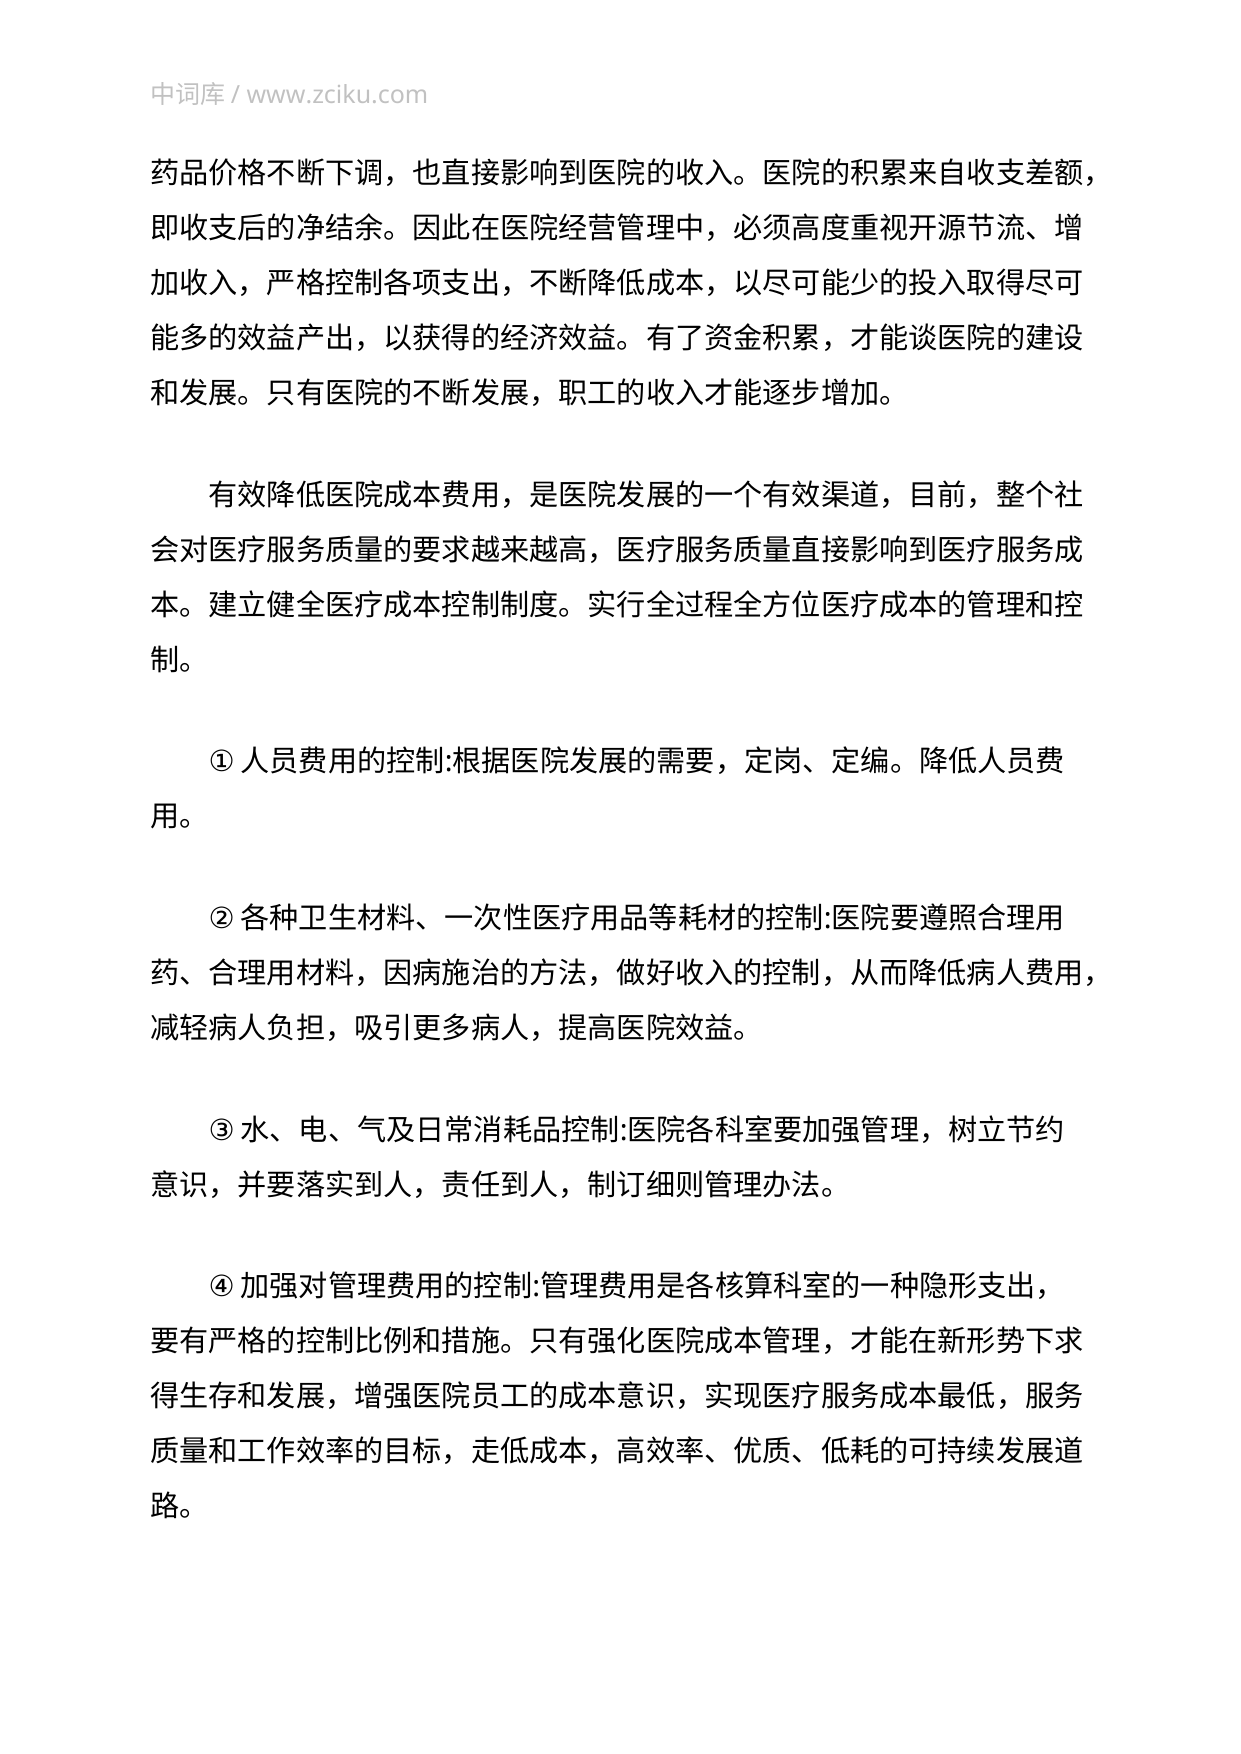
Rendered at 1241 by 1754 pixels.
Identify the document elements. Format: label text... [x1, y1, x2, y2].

text ①人员费用的控制:根据医院发展的需要，定岗、定编。降低人员费用。 [150, 738, 1090, 835]
text ③水、电、气及日常消耗品控制:医院各科室要加强管理，树立节约意识，并要落实到人，责任到人，制订细则管理办法。 [150, 1106, 1090, 1203]
text 有效降低医院成本费用，是医院发展的一个有效渠道，目前，整个社会对医疗服务质量的要求越来越高，医疗服务质量直接影响到医疗服务成本。建立健全医疗成本控制制度。实行全过程全方位医疗成本的管理和控制。 [150, 471, 1090, 678]
text ②各种卫生材料、一次性医疗用品等耗材的控制:医院要遵照合理用药、合理用材料，因病施治的方法，做好收入的控制，从而降低病人费用，减轻病人负担，吸引更多病人，提高医院效益。 [150, 894, 1090, 1047]
text ④加强对管理费用的控制:管理费用是各核算科室的一种隐形支出，要有严格的控制比例和措施。只有强化医院成本管理，才能在新形势下求得生存和发展，增强医院员工的成本意识，实现医疗服务成本最低，服务质量和工作效率的目标，走低成本，高效率、优质、低耗的可持续发展道路。 [150, 1263, 1090, 1525]
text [150, 150, 1090, 412]
